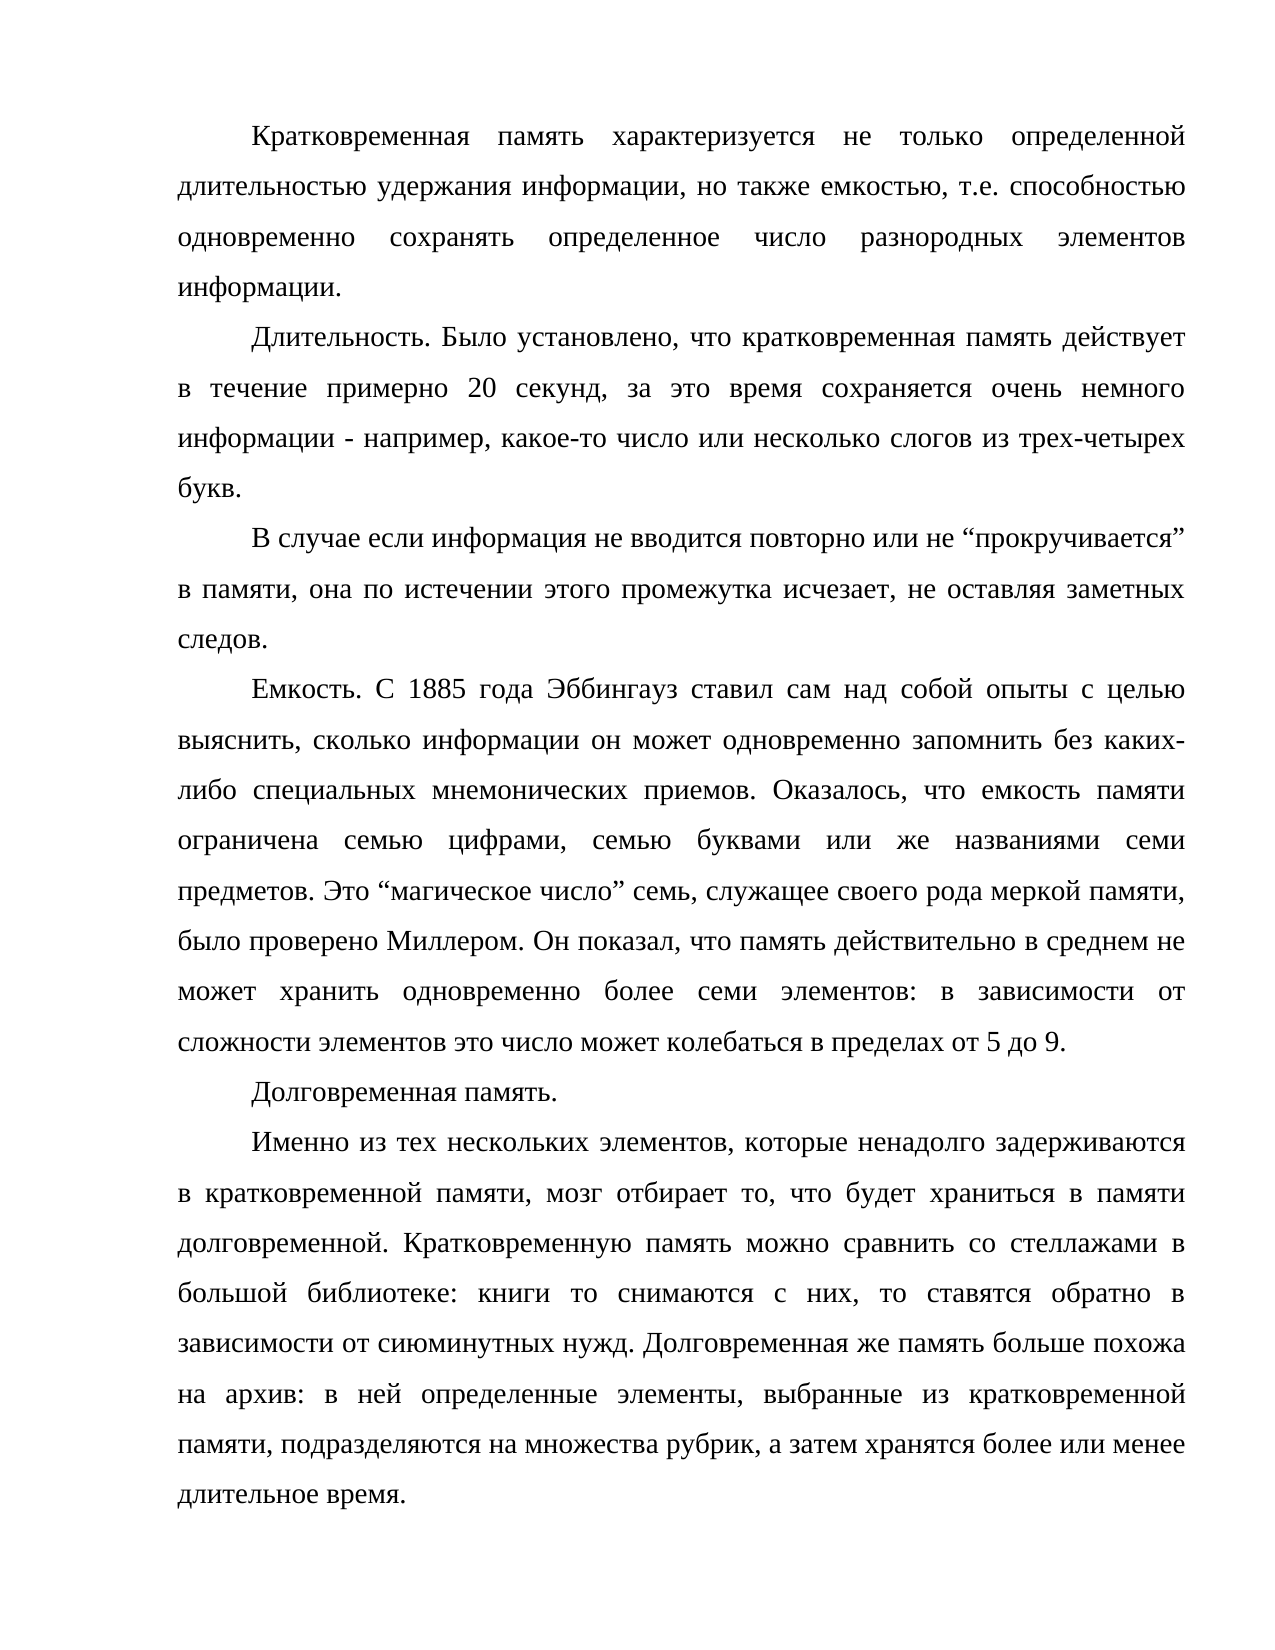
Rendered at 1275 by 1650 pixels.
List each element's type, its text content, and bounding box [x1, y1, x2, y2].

text Длительность. Было установлено, что кратковременная память действует в течение примерно 20 секунд, за это время сохраняется очень немного информации - например, какое-то число или несколько слогов из трех-четырех букв. [177, 319, 1186, 504]
text В случае если информация не вводится повторно или не “прокручивается” в памяти, она по истечении этого промежутка исчезает, не оставляя заметных следов. [177, 521, 1186, 655]
text Долговременная память. [177, 1074, 1186, 1108]
text Именно из тех нескольких элементов, которые ненадолго задерживаются в кратковременной памяти, мозг отбирает то, что будет храниться в памяти долговременной. Кратковременную память можно сравнить со стеллажами в большой библиотеке: книги то снимаются с них, то ставятся обратно в зависимости от сиюминутных нужд. Долговременная же память больше похожа на архив: в ней определенные элементы, выбранные из кратковременной памяти, подразделяются на множества рубрик, а затем хранятся более или менее длительное время. [177, 1124, 1186, 1510]
text Кратковременная память характеризуется не только определенной длительностью удержания информации, но также емкостью, т.е. способностью одновременно сохранять определенное число разнородных элементов информации. [177, 118, 1186, 303]
text Емкость. С 1885 года Эббингауз ставил сам над собой опыты с целью выяснить, сколько информации он может одновременно запомнить без каких-либо специальных мнемонических приемов. Оказалось, что емкость памяти ограничена семью цифрами, семью буквами или же названиями семи предметов. Это “магическое число” семь, служащее своего рода меркой памяти, было проверено Миллером. Он показал, что память действительно в среднем не может хранить одновременно более семи элементов: в зависимости от сложности элементов это число может колебаться в пределах от 5 до 9. [177, 672, 1186, 1057]
